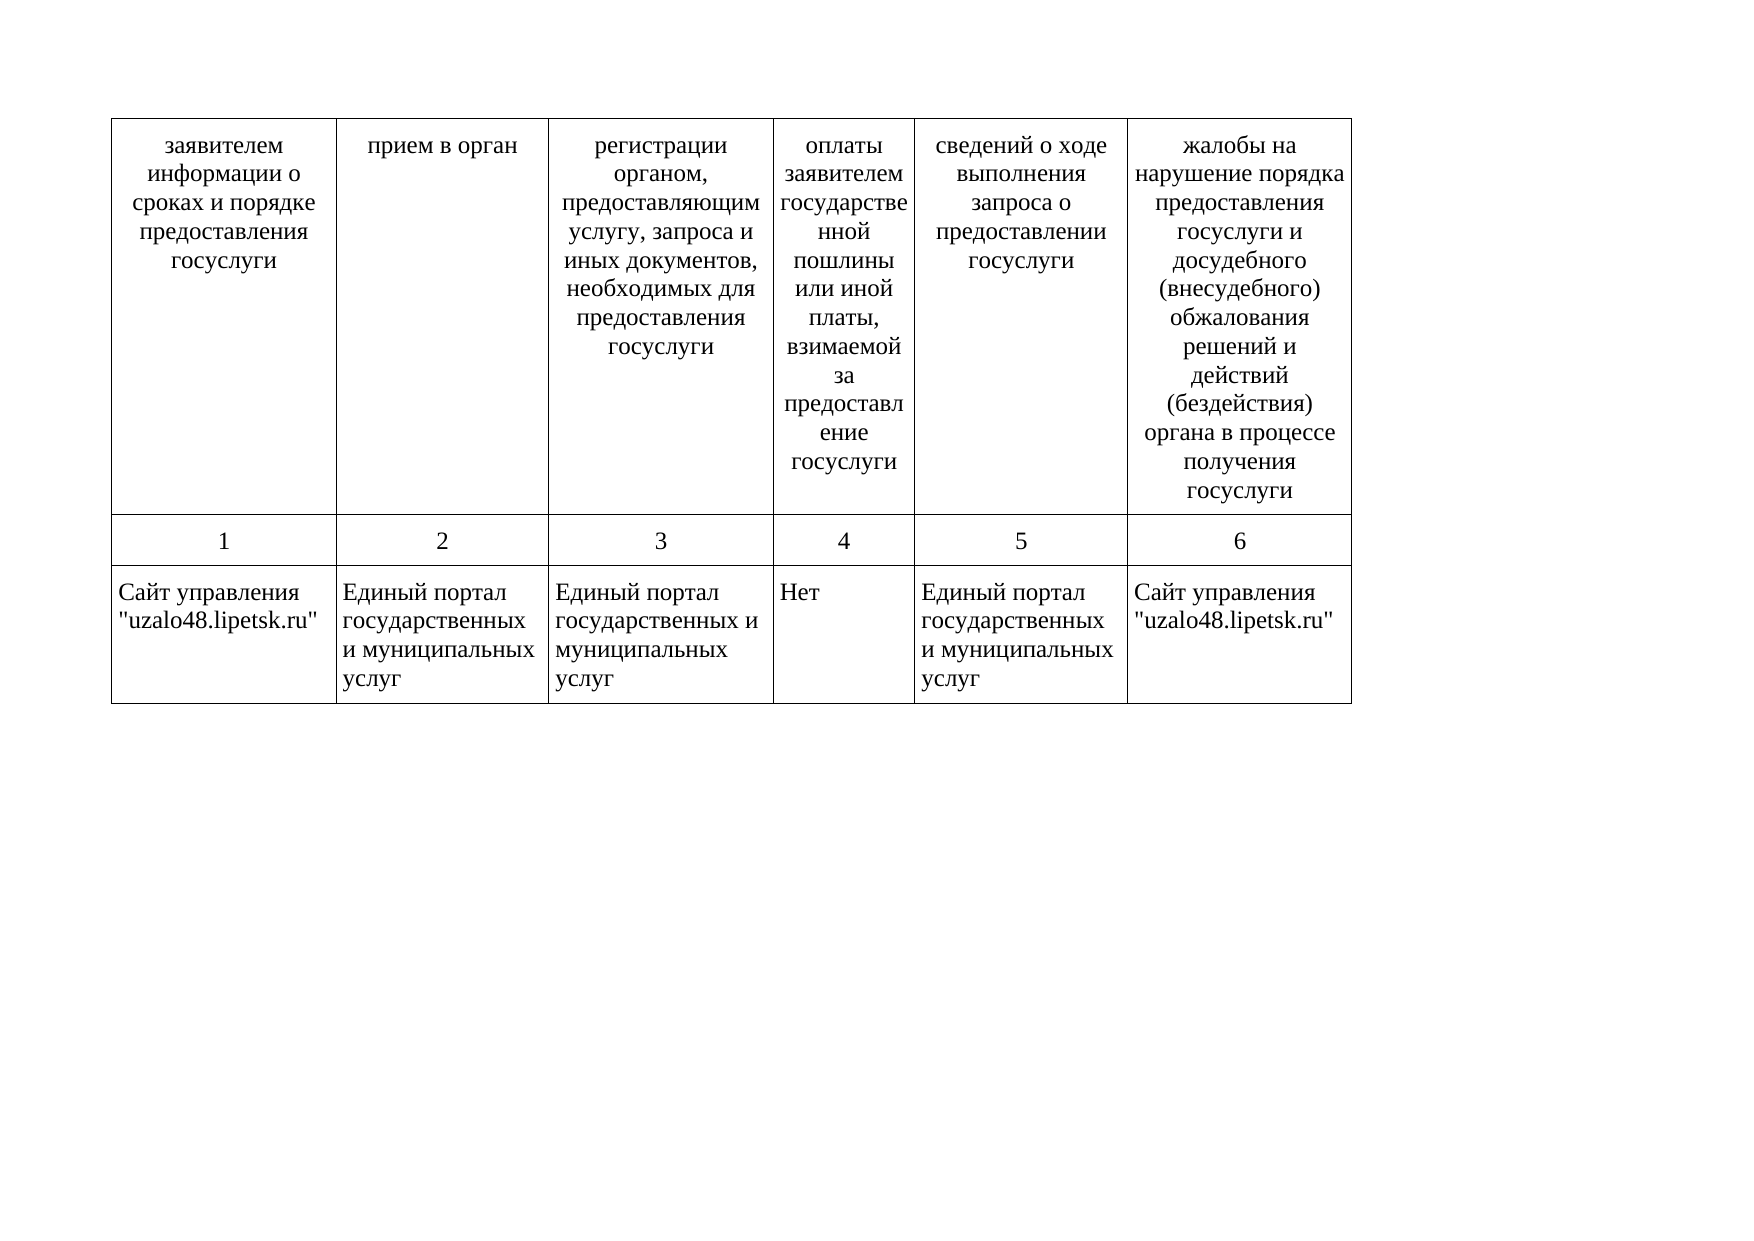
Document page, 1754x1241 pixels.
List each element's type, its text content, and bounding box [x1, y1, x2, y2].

table_cell Нет [774, 566, 914, 702]
table_cell Единый портал государственных и муниципальных услуг [915, 566, 1127, 702]
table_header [549, 119, 773, 514]
table_cell 3 [549, 515, 773, 565]
table_cell Единый портал государственных и муниципальных услуг [337, 566, 548, 702]
table_cell Сайт управления "uzalo48.lipetsk.ru" [112, 566, 336, 702]
table_cell 4 [774, 515, 914, 565]
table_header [774, 119, 914, 514]
table_cell 1 [112, 515, 336, 565]
table_cell 6 [1128, 515, 1351, 565]
table_cell Единый портал государственных и муниципальных услуг [549, 566, 773, 702]
table_cell Сайт управления "uzalo48.lipetsk.ru" [1128, 566, 1351, 702]
table_cell 5 [915, 515, 1127, 565]
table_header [337, 119, 548, 514]
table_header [112, 119, 336, 514]
table_cell 2 [337, 515, 548, 565]
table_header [915, 119, 1127, 514]
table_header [1128, 119, 1351, 514]
